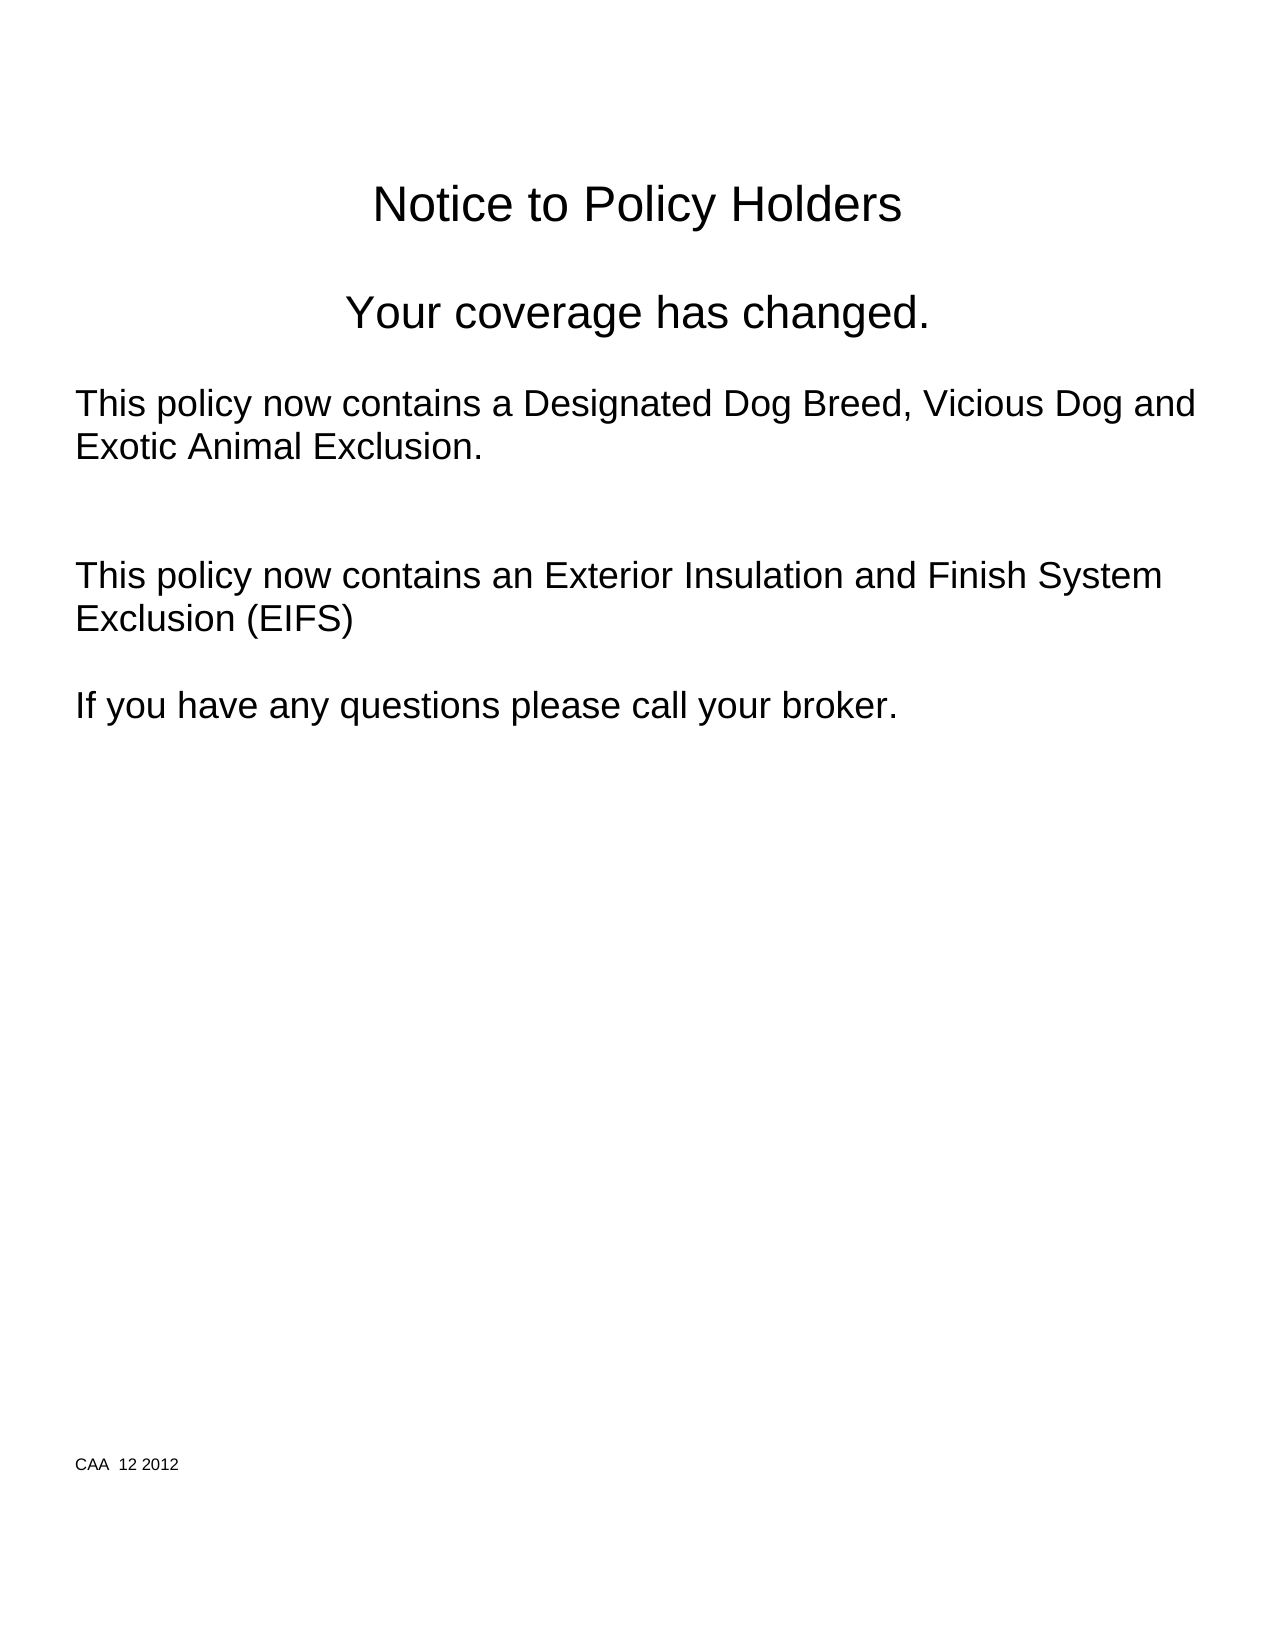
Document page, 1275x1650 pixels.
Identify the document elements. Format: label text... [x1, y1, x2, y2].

text CAA 12 2012 [75, 1454, 1200, 1473]
text This policy now contains an Exterior Insulation and Finish System Exclusion (EIFS) [75, 553, 1200, 640]
text Your coverage has changed. [75, 285, 1200, 338]
text This policy now contains a Designated Dog Breed, Vicious Dog and Exotic Animal Exclusion. [75, 381, 1200, 467]
text Notice to Policy Holders [75, 175, 1200, 232]
text If you have any questions please call your broker. [75, 683, 1200, 726]
